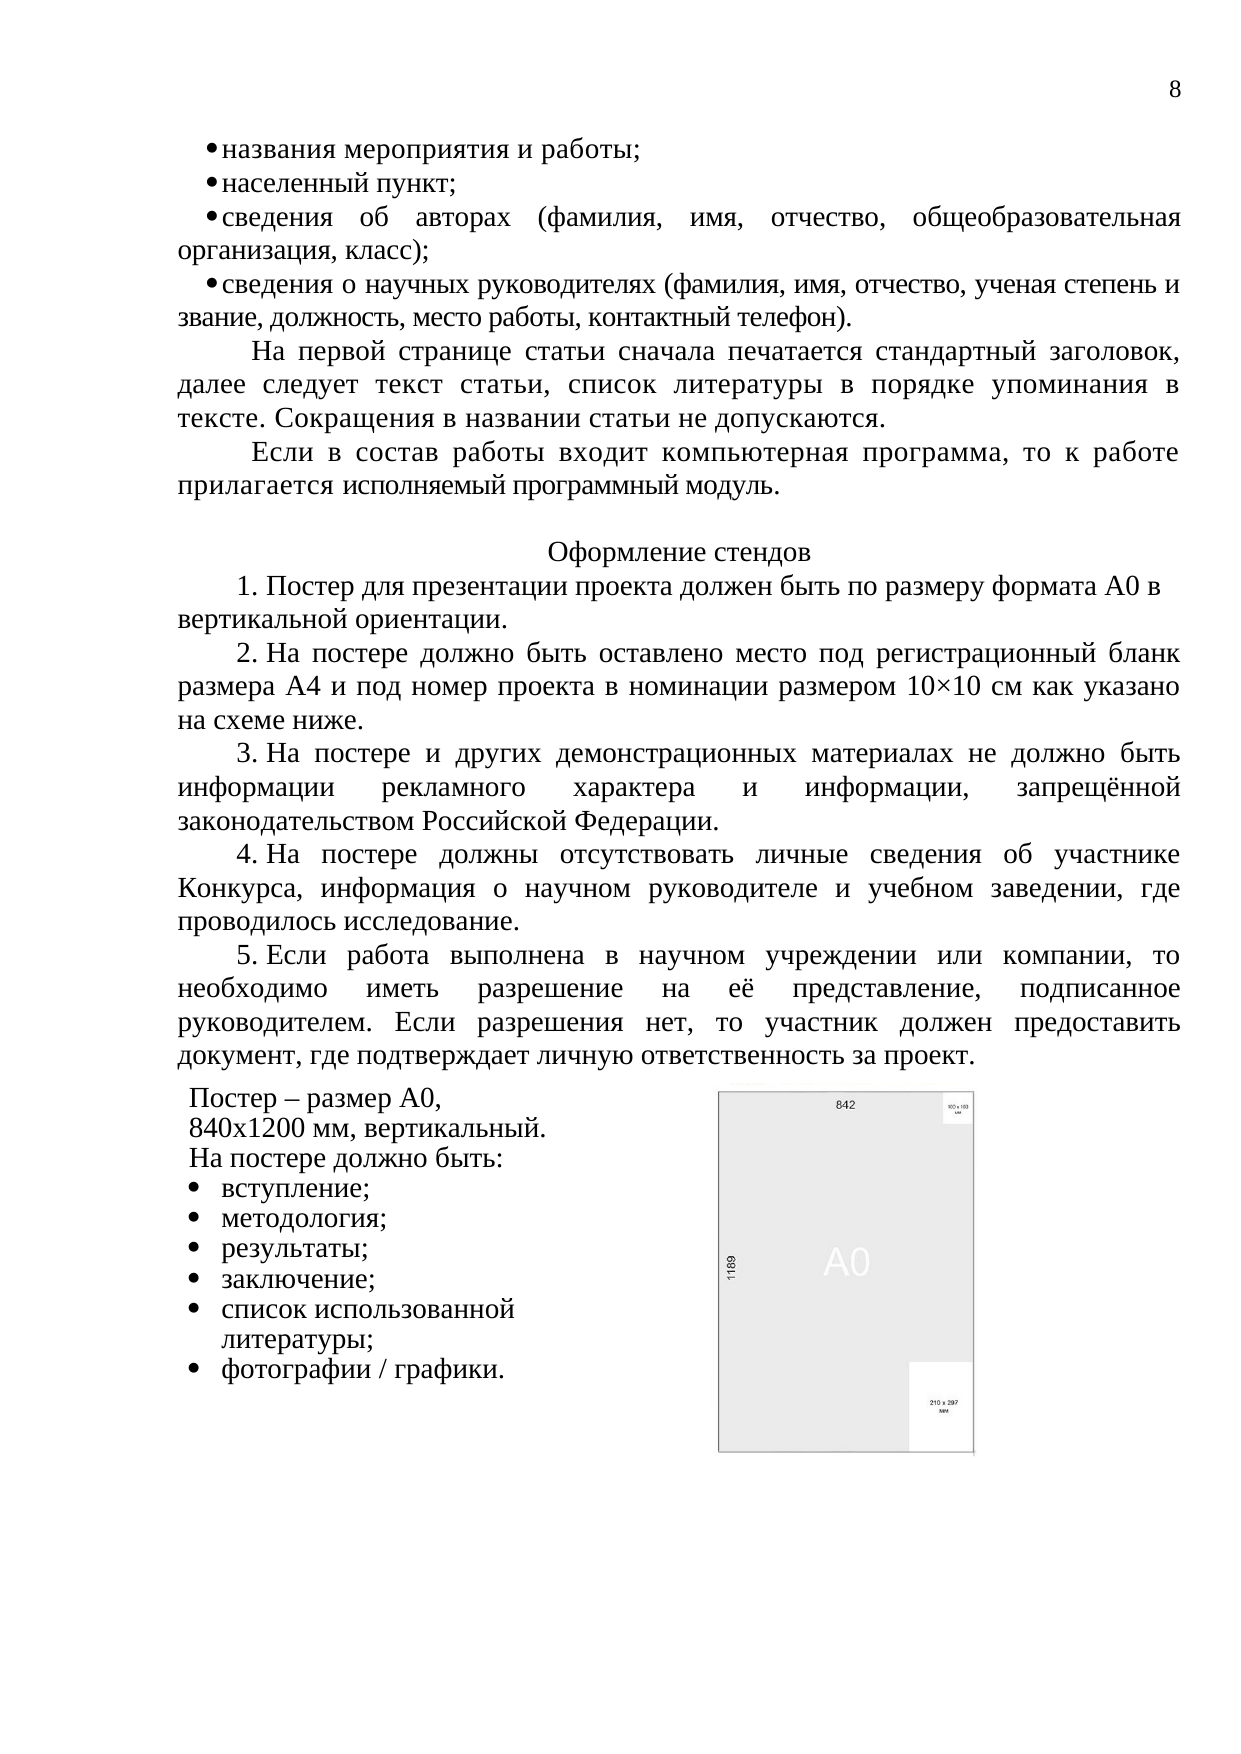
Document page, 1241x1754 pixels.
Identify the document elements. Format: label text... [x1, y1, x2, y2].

picture [709, 1083, 979, 1456]
text Если в состав работы входит компьютерная программа, то к работе прилагается исполняемый программный модуль. [177, 434, 1181, 501]
list сведения о научных руководителях (фамилия, имя, отчество, ученая степень и звание, должность, место работы, контактный телефон). [177, 266, 1181, 333]
list Если работа выполнена в научном учреждении или компании, то необходимо иметь разрешение на её представление, подписанное руководителем. Если разрешения нет, то участник должен предоставить документ, где подтверждает личную ответственность за проект. [177, 937, 1181, 1071]
list Постер для презентации проекта должен быть по размеру формата А0 в вертикальной ориентации. [177, 568, 1181, 635]
list названия мероприятия и работы; [177, 131, 1181, 165]
list сведения об авторах (фамилия, имя, отчество, общеобразовательная организация, класс); [177, 199, 1181, 266]
table_header [561, 1083, 1180, 1459]
list На постере должны отсутствовать личные сведения об участнике Конкурса, информация о научном руководителе и учебном заведении, где проводилось исследование. [177, 836, 1181, 937]
list населенный пункт; [177, 165, 1181, 199]
text Оформление стендов [177, 534, 1181, 568]
text На первой странице статьи сначала печатается стандартный заголовок, далее следует текст статьи, список литературы в порядке упоминания в тексте. Сокращения в названии статьи не допускаются. [177, 333, 1181, 434]
table_header Постер – размер А0, 840х1200 мм, вертикальный. На постере должно быть: вступление; методология; результаты; заключение; список использованной литературы; фотографии / графики. [177, 1083, 561, 1459]
list На постере и других демонстрационных материалах не должно быть информации рекламного характера и информации, запрещённой законодательством Российской Федерации. [177, 736, 1181, 836]
list На постере должно быть оставлено место под регистрационный бланк размера А4 и под номер проекта в номинации размером 10×10 см как указано на схеме ниже. [177, 635, 1181, 736]
